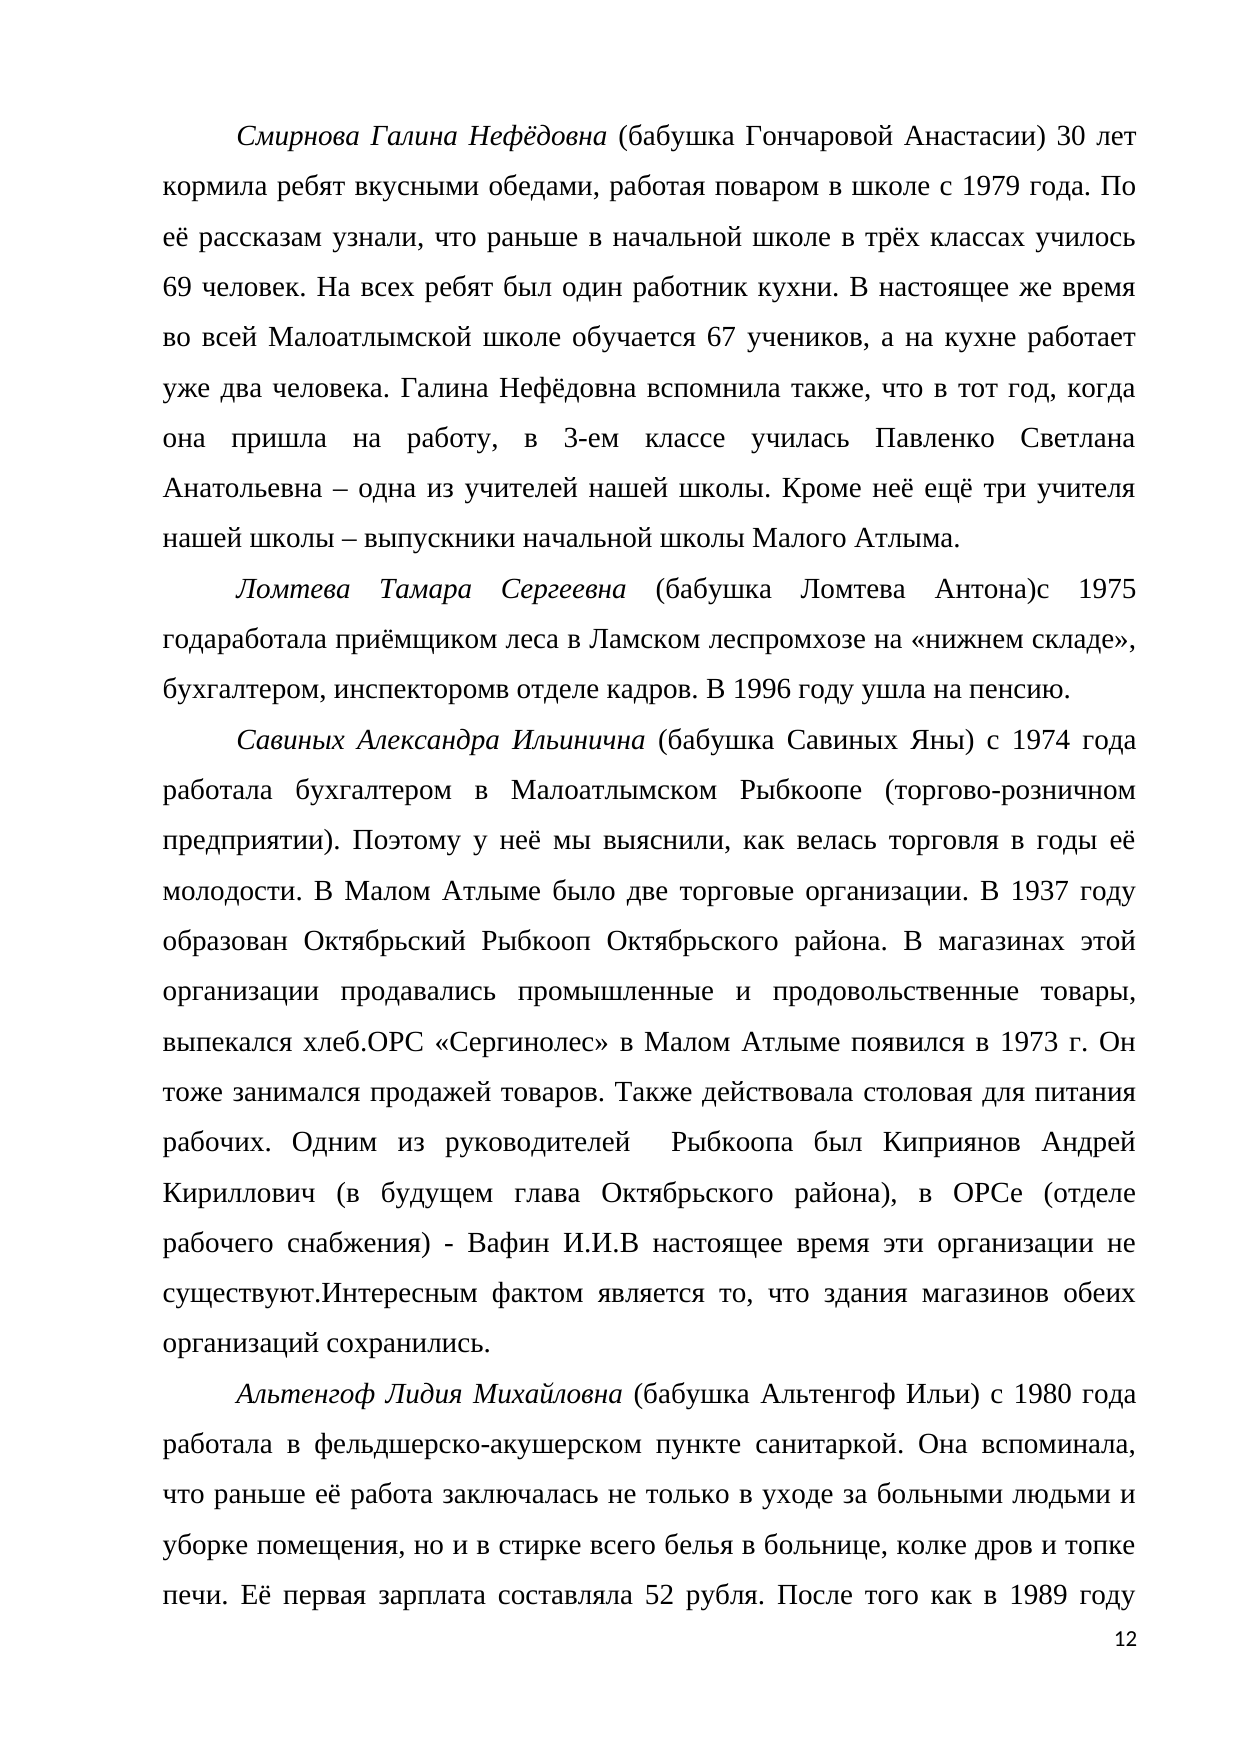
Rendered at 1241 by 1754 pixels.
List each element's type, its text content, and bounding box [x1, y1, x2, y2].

text Савиных Александра Ильинична (бабушка Савиных Яны) с 1974 года работала бухгалтером в Малоатлымском Рыбкоопе (торгово-розничном предприятии). Поэтому у неё мы выяснили, как велась торговля в годы её молодости. В Малом Атлыме было две торговые организации. В 1937 году образован Октябрьский Рыбкооп Октябрьского района. В магазинах этой организации продавались промышленные и продовольственные товары, выпекался хлеб.ОРС «Сергинолес» в Малом Атлыме появился в 1973 г. Он тоже занимался продажей товаров. Также действовала столовая для питания рабочих. Одним из руководителей Рыбкоопа был Киприянов Андрей Кириллович (в будущем глава Октябрьского района), в ОРСе (отделе рабочего снабжения) - Вафин И.И.В настоящее время эти организации не существуют.Интересным фактом является то, что здания магазинов обеих организаций сохранились. [162, 722, 1137, 1359]
text Ломтева Тамара Сергеевна (бабушка Ломтева Антона)с 1975 годаработала приёмщиком леса в Ламском леспромхозе на «нижнем складе», бухгалтером, инспекторомв отделе кадров. В 1996 году ушла на пенсию. [162, 571, 1137, 705]
text Смирнова Галина Нефёдовна (бабушка Гончаровой Анастасии) 30 лет кормила ребят вкусными обедами, работая поваром в школе с 1979 года. По её рассказам узнали, что раньше в начальной школе в трёх классах училось 69 человек. На всех ребят был один работник кухни. В настоящее же время во всей Малоатлымской школе обучается 67 учеников, а на кухне работает уже два человека. Галина Нефёдовна вспомнила также, что в тот год, когда она пришла на работу, в 3-ем классе училась Павленко Светлана Анатольевна – одна из учителей нашей школы. Кроме неё ещё три учителя нашей школы – выпускники начальной школы Малого Атлыма. [162, 118, 1137, 554]
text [162, 1376, 1137, 1611]
